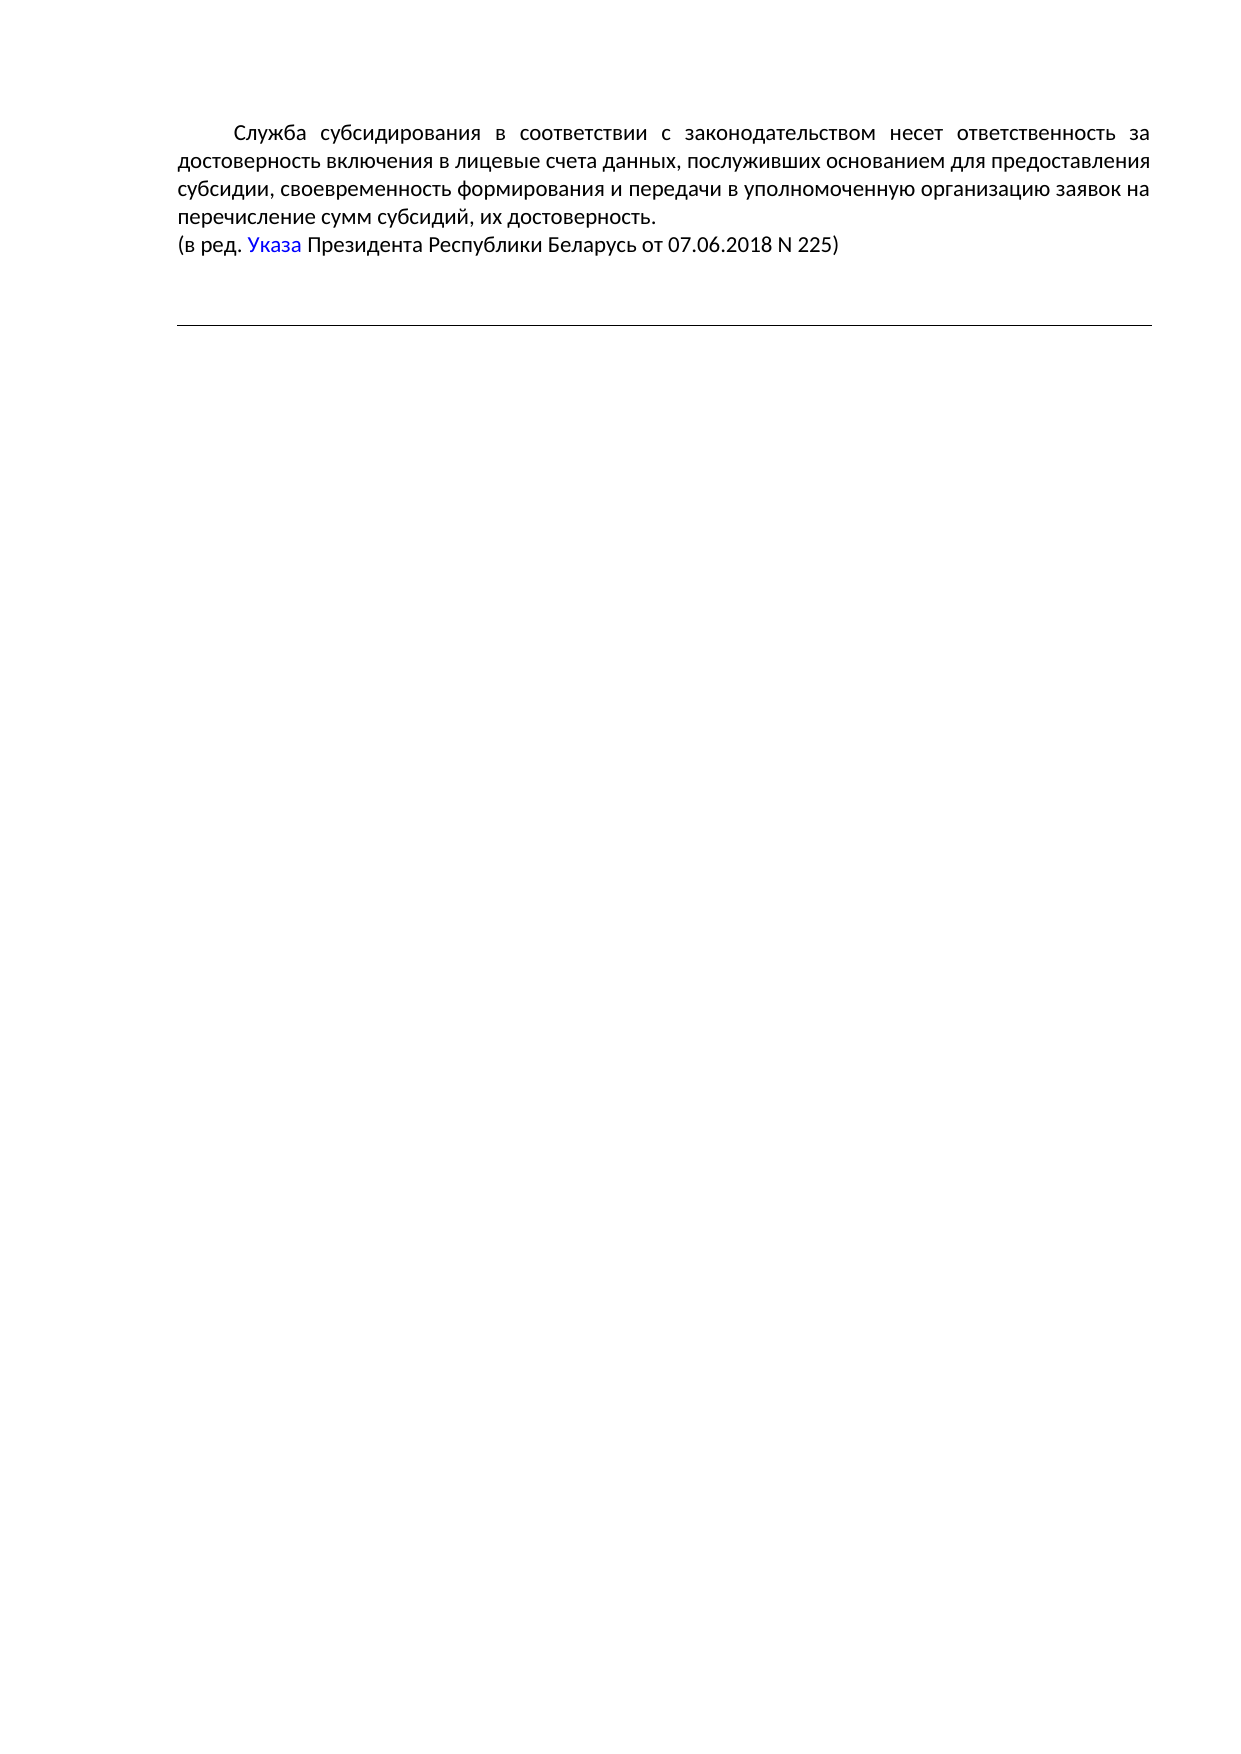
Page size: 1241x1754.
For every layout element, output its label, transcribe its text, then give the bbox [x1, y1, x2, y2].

text (в ред. Указа Президента Республики Беларусь от 07.06.2018 N 225) [177, 230, 1152, 258]
text Служба субсидирования в соответствии с законодательством несет ответственность за достоверность включения в лицевые счета данных, послуживших основанием для предоставления субсидии, своевременность формирования и передачи в уполномоченную организацию заявок на перечисление сумм субсидий, их достоверность. [177, 118, 1152, 230]
